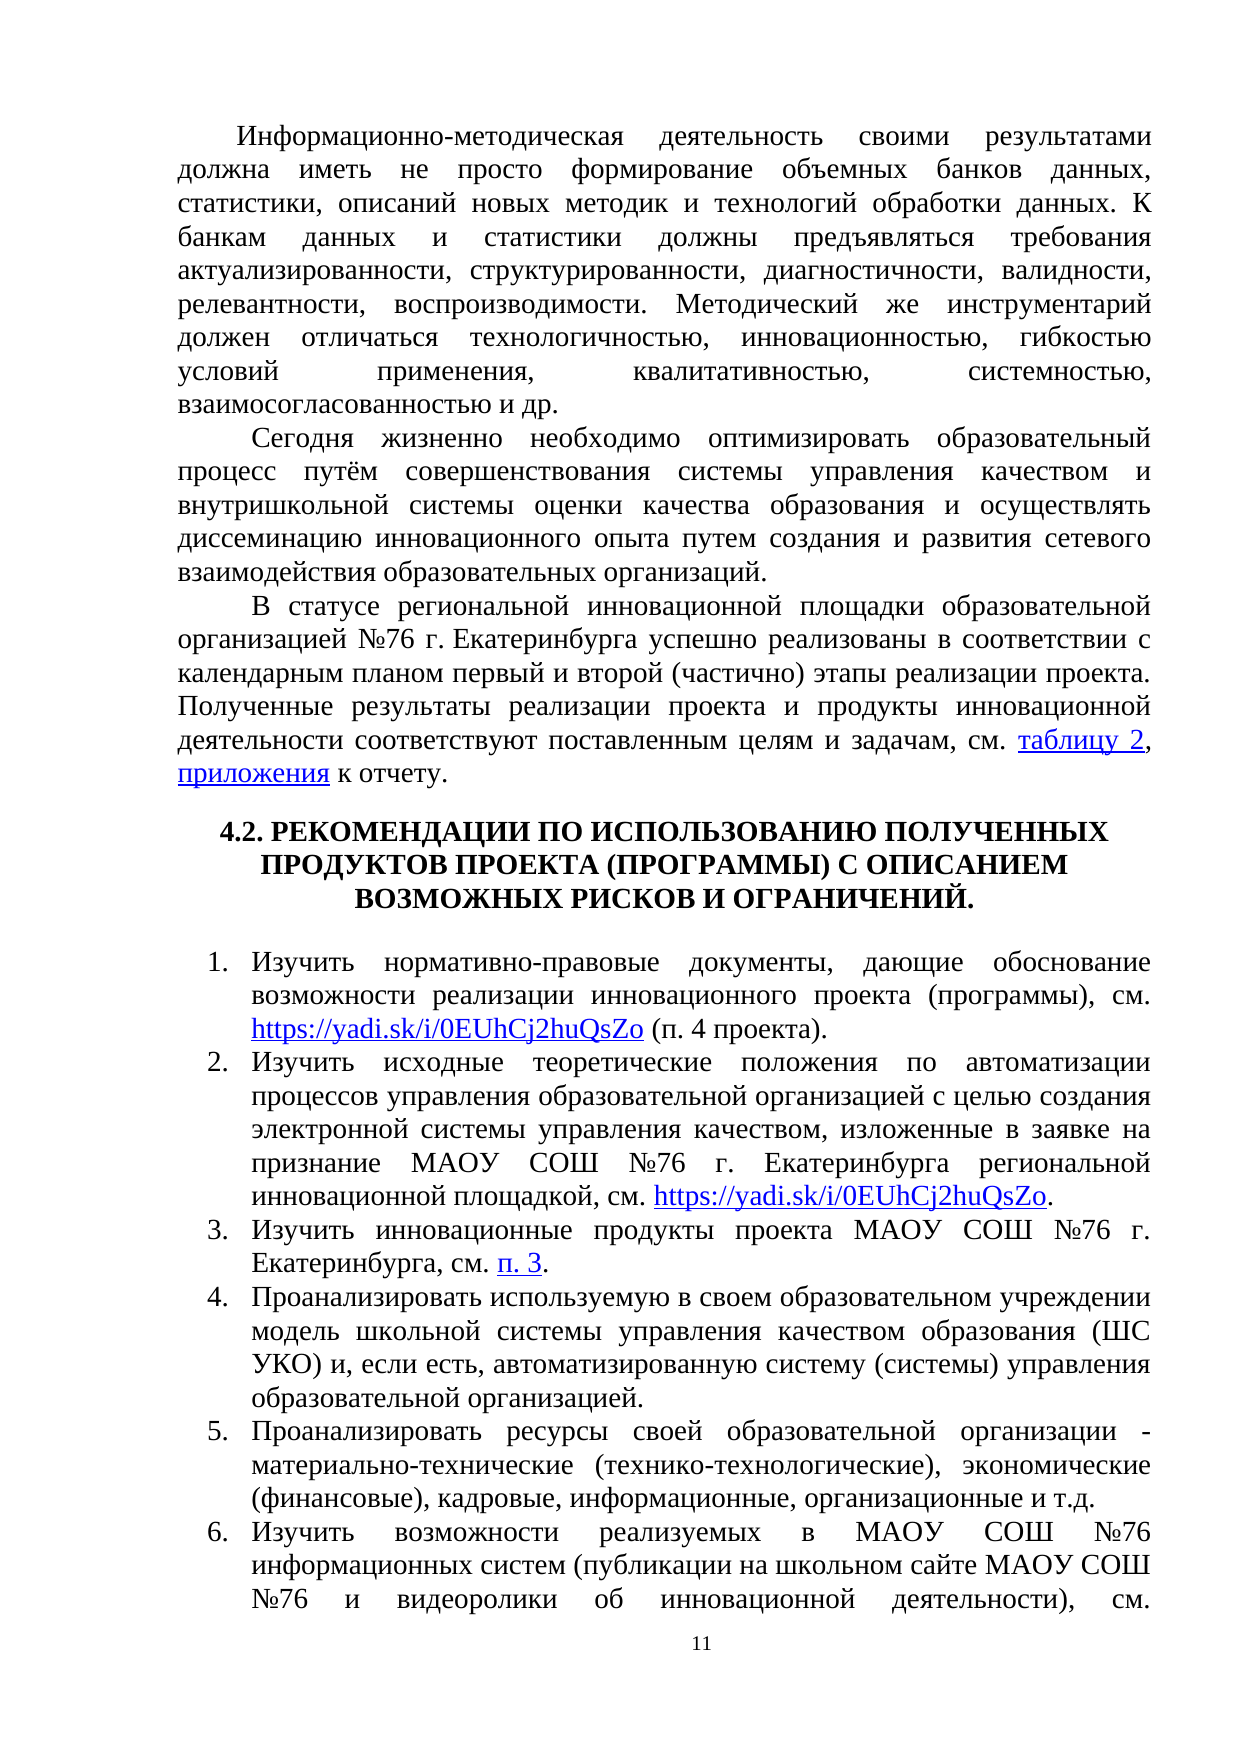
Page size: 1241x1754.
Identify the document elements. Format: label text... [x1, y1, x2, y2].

text 4.2. РЕКОМЕНДАЦИИ ПО ИСПОЛЬЗОВАНИЮ ПОЛУЧЕННЫХ ПРОДУКТОВ ПРОЕКТА (ПРОГРАММЫ) С ОПИСАНИЕМ ВОЗМОЖНЫХ РИСКОВ И ОГРАНИЧЕНИЙ. [177, 814, 1152, 914]
list Проанализировать ресурсы своей образовательной организации - материально-технические (технико-технологические), экономические (финансовые), кадровые, информационные, организационные и т.д. [207, 1413, 1152, 1514]
text Сегодня жизненно необходимо оптимизировать образовательный процесс путём совершенствования системы управления качеством и внутришкольной системы оценки качества образования и осуществлять диссеминацию инновационного опыта путем создания и развития сетевого взаимодействия образовательных организаций. [177, 420, 1152, 588]
list Изучить исходные теоретические положения по автоматизации процессов управления образовательной организацией с целью создания электронной системы управления качеством, изложенные в заявке на признание МАОУ СОШ №76 г. Екатеринбурга региональной инновационной площадкой, см. https://yadi.sk/i/0EUhCj2huQsZo. [207, 1044, 1152, 1212]
list Изучить инновационные продукты проекта МАОУ СОШ №76 г. Екатеринбурга, см. п. 3. [207, 1212, 1152, 1279]
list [207, 1514, 1152, 1614]
text В статусе региональной инновационной площадки образовательной организацией №76 г. Екатеринбурга успешно реализованы в соответствии с календарным планом первый и второй (частично) этапы реализации проекта. Полученные результаты реализации проекта и продукты инновационной деятельности соответствуют поставленным целям и задачам, см. таблицу 2, приложения к отчету. [177, 588, 1152, 789]
list Проанализировать используемую в своем образовательном учреждении модель школьной системы управления качеством образования (ШС УКО) и, если есть, автоматизированную систему (системы) управления образовательной организацией. [207, 1279, 1152, 1413]
text Информационно-методическая деятельность своими результатами должна иметь не просто формирование объемных банков данных, статистики, описаний новых методик и технологий обработки данных. К банкам данных и статистики должны предъявляться требования актуализированности, структурированности, диагностичности, валидности, релевантности, воспроизводимости. Методический же инструментарий должен отличаться технологичностью, инновационностью, гибкостью условий применения, квалитативностью, системностью, взаимосогласованностью и др. [177, 118, 1152, 420]
list Изучить нормативно-правовые документы, дающие обоснование возможности реализации инновационного проекта (программы), см. https://yadi.sk/i/0EUhCj2huQsZo (п. 4 проекта). [207, 944, 1152, 1044]
